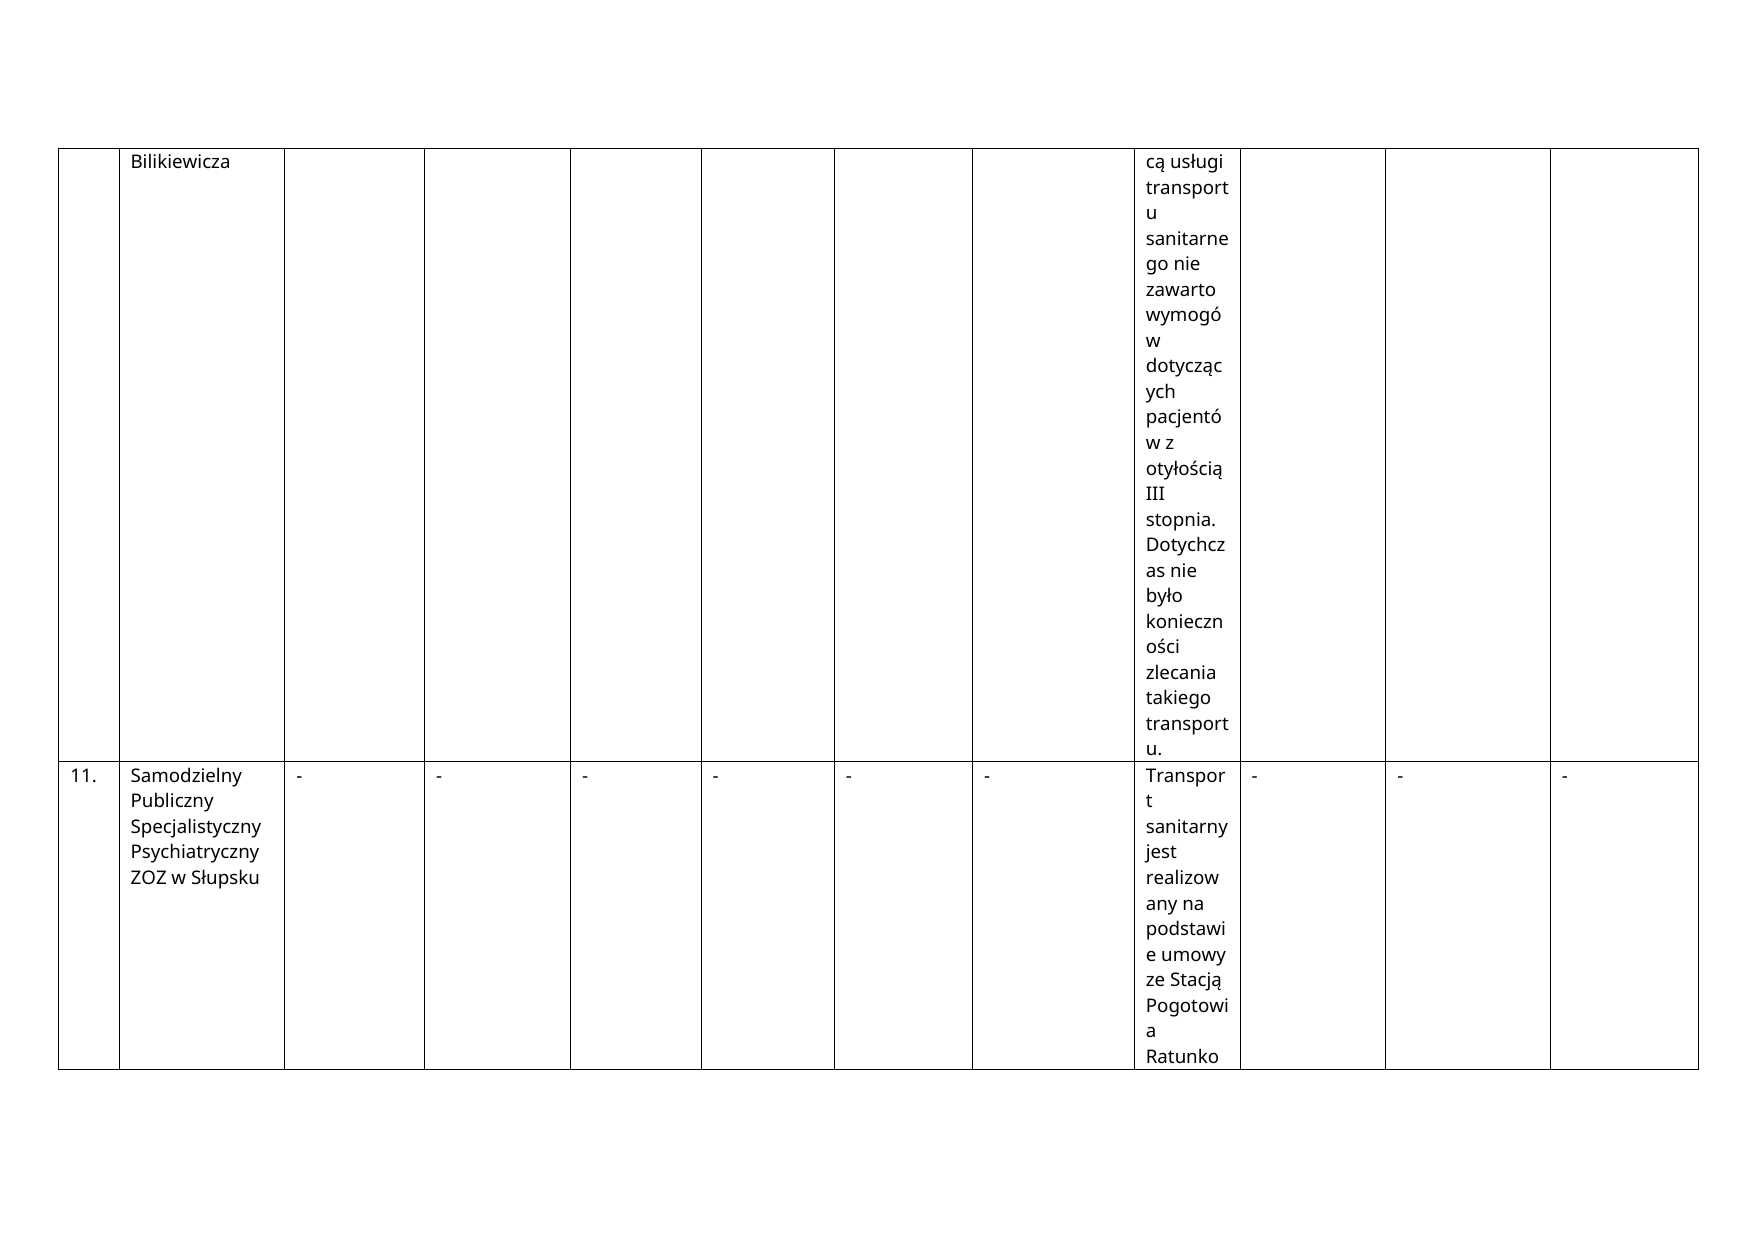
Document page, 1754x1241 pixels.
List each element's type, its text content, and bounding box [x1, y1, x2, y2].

table_cell - [1551, 762, 1698, 1068]
table_cell - [285, 762, 424, 1068]
table_cell - [425, 762, 570, 1068]
table_cell - [1551, 149, 1698, 761]
table_cell - [973, 149, 1134, 761]
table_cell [120, 762, 284, 1068]
table_cell - [1241, 762, 1385, 1068]
table_cell [59, 762, 119, 1068]
table_cell - [571, 762, 701, 1068]
table_cell - [702, 149, 834, 761]
table_cell - [425, 149, 570, 761]
table_cell - [285, 149, 424, 761]
table_cell - [1386, 762, 1550, 1068]
table_cell - [835, 149, 972, 761]
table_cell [1135, 762, 1240, 1068]
table_cell - [835, 762, 972, 1068]
table_cell - [1241, 149, 1385, 761]
table_cell - [1386, 149, 1550, 761]
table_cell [120, 149, 284, 761]
table_cell - [702, 762, 834, 1068]
table_cell - [571, 149, 701, 761]
table_cell [59, 149, 119, 761]
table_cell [1135, 149, 1240, 761]
table_cell - [973, 762, 1134, 1068]
